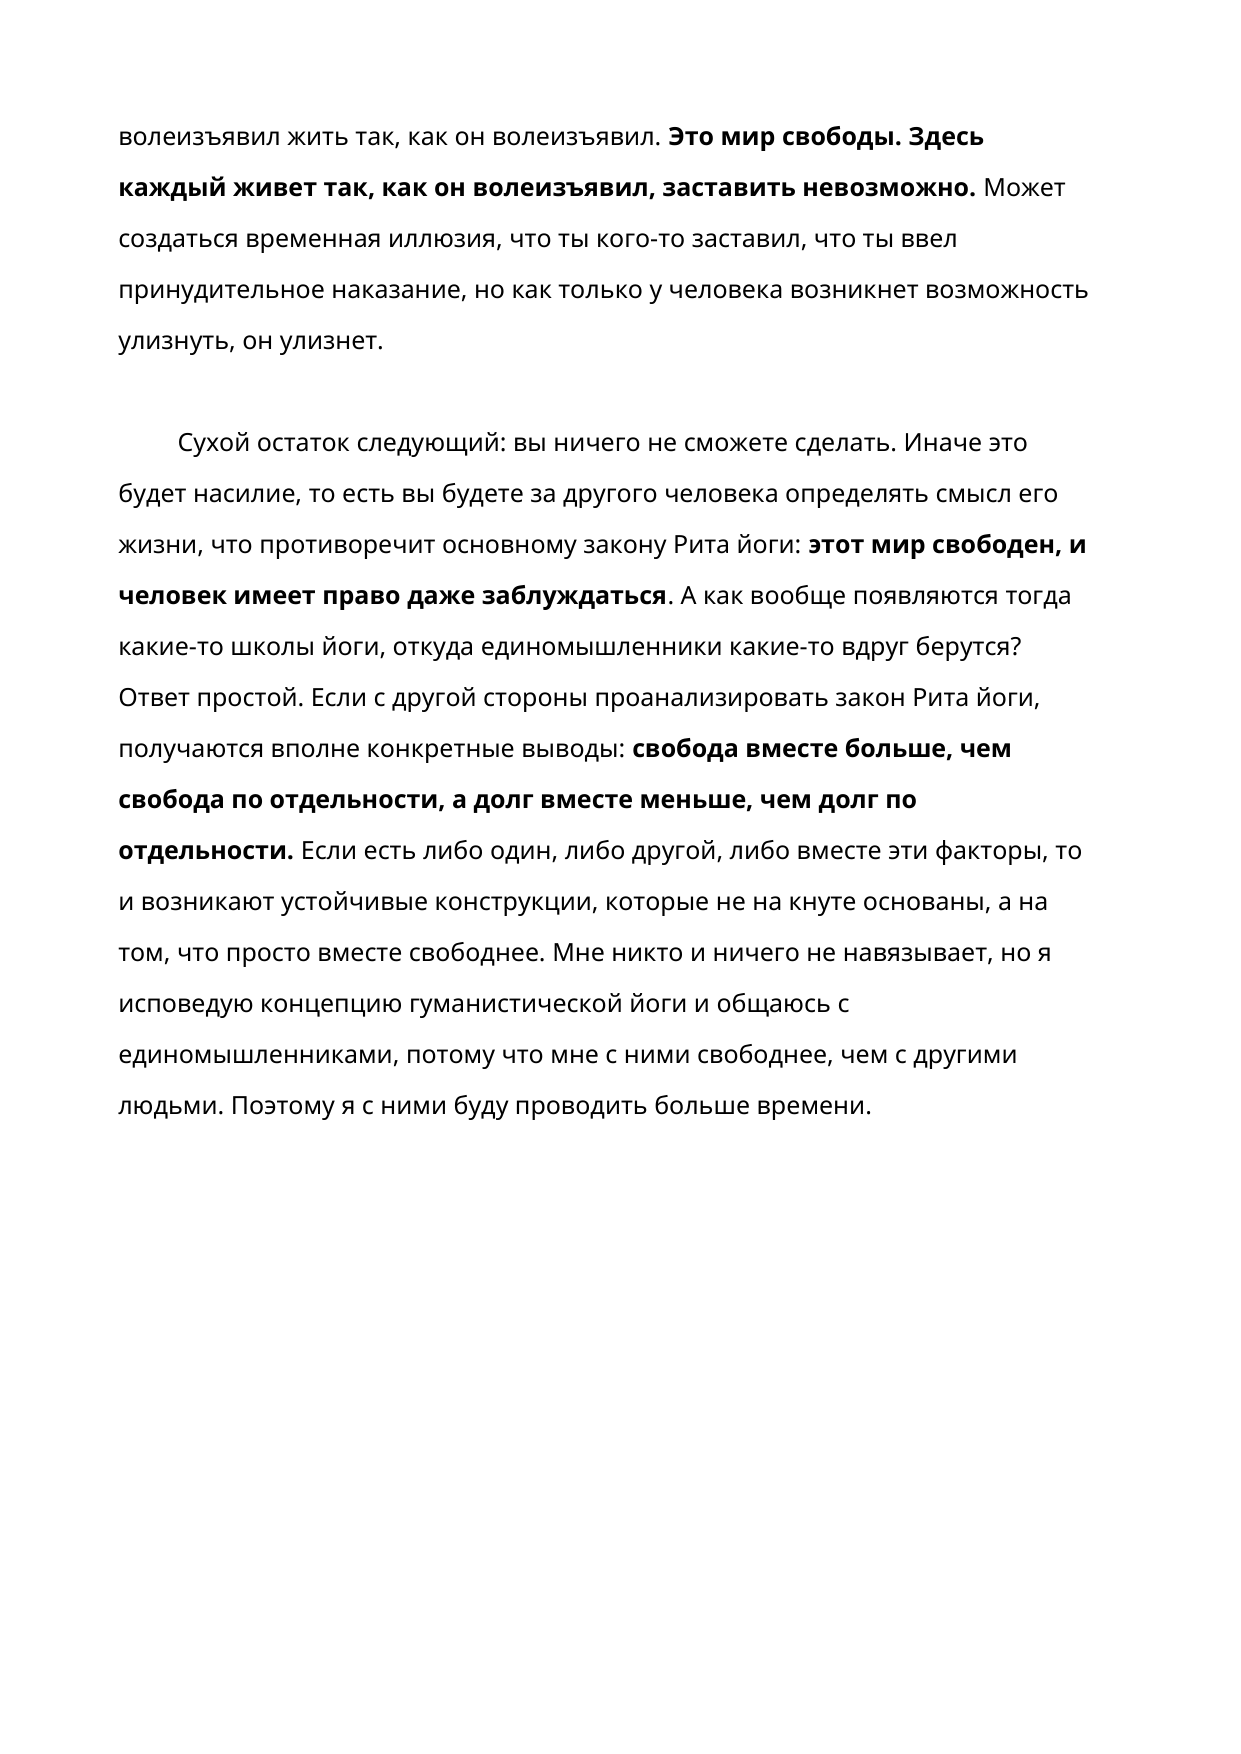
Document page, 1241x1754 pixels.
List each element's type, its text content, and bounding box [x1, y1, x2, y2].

text Сухой остаток следующий: вы ничего не сможете сделать. Иначе это будет насилие, то есть вы будете за другого человека определять смысл его жизни, что противоречит основному закону Рита йоги: этот мир свободен, и человек имеет право даже заблуждаться. А как вообще появляются тогда какие-то школы йоги, откуда единомышленники какие-то вдруг берутся? Ответ простой. Если с другой стороны проанализировать закон Рита йоги, получаются вполне конкретные выводы: свобода вместе больше, чем свобода по отдельности, а долг вместе меньше, чем долг по отдельности. Если есть либо один, либо другой, либо вместе эти факторы, то и возникают устойчивые конструкции, которые не на кнуте основаны, а на том, что просто вместе свободнее. Мне никто и ничего не навязывает, но я исповедую концепцию гуманистической йоги и общаюсь с единомышленниками, потому что мне с ними свободнее, чем с другими людьми. Поэтому я с ними буду проводить больше времени. [118, 424, 1093, 1122]
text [118, 118, 1093, 356]
